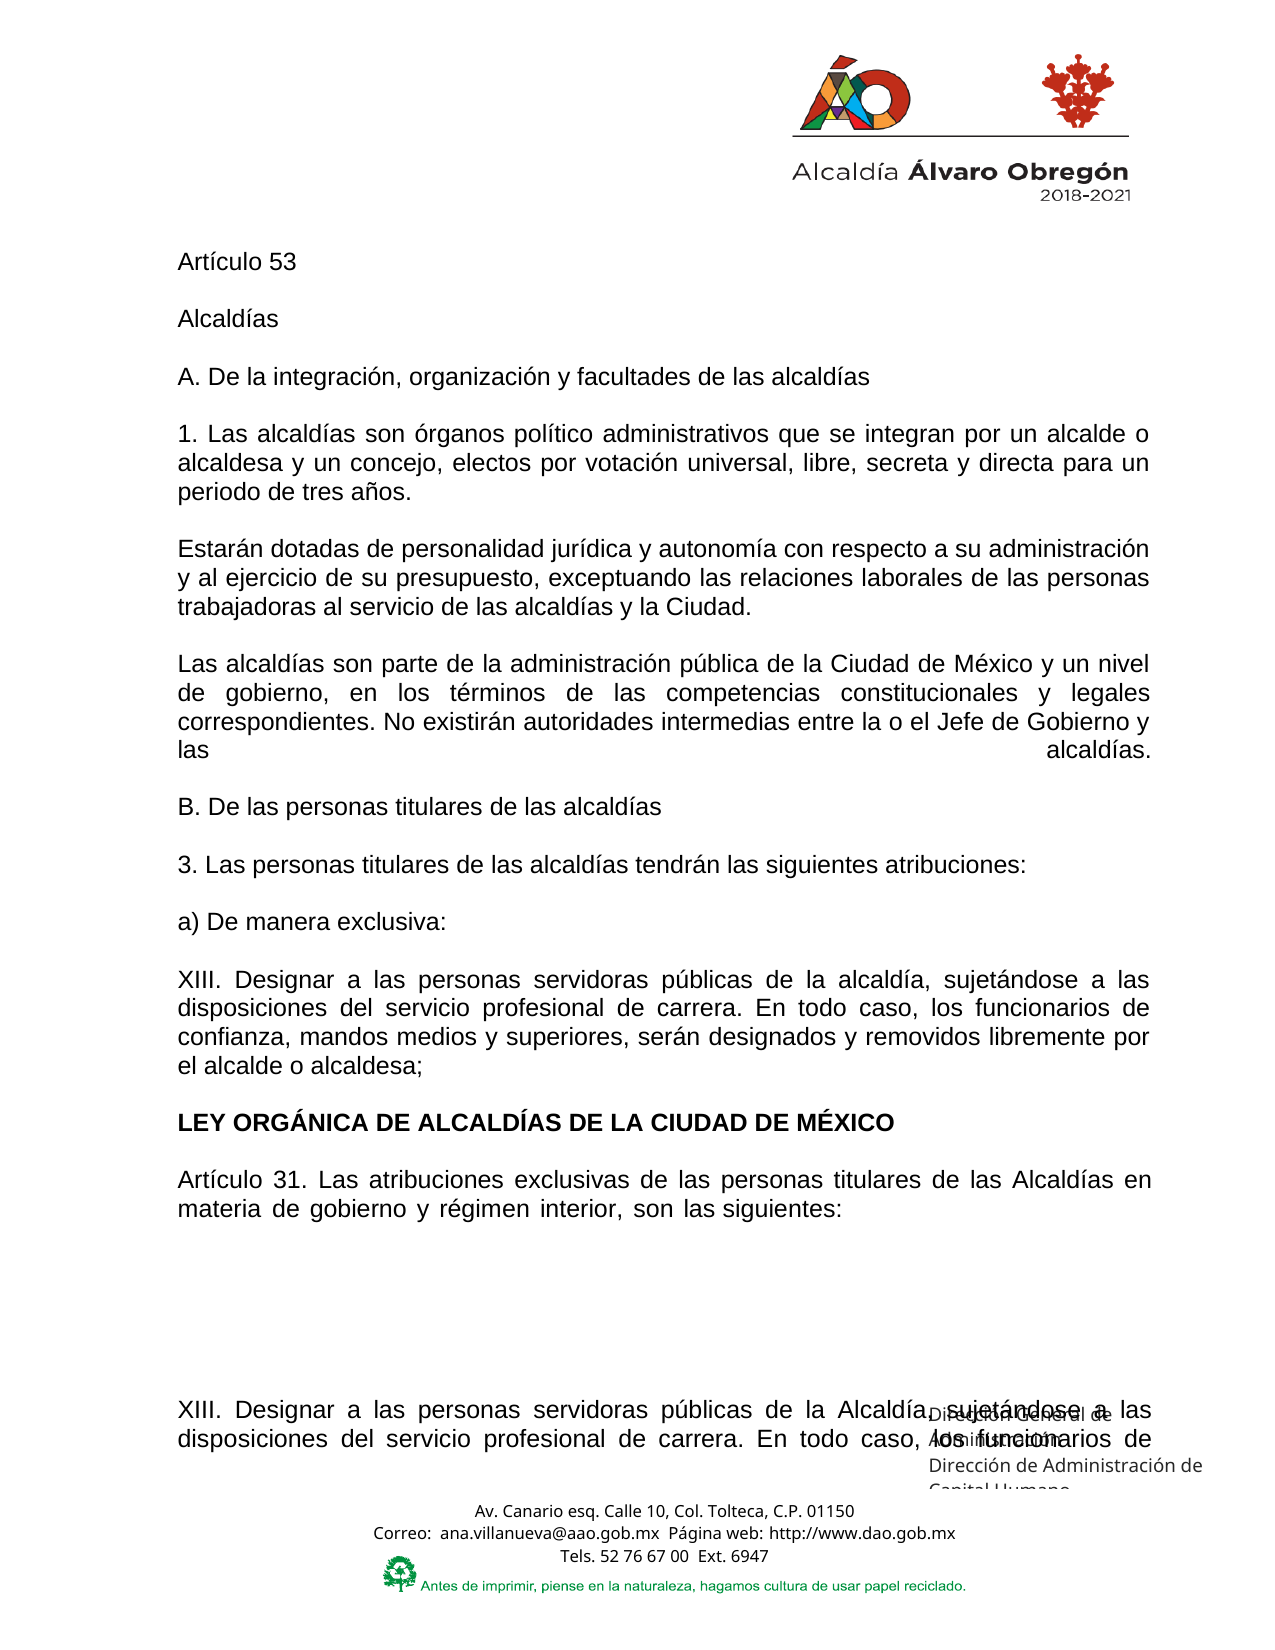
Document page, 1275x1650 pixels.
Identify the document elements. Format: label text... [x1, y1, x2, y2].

text Alcaldías [177, 304, 1152, 333]
text XIII. Designar a las personas servidoras públicas de la alcaldía, sujetándose a las disposiciones del servicio profesional de carrera. En todo caso, los funcionarios de confianza, mandos medios y superiores, serán designados y removidos libremente por el alcalde o alcaldesa; [177, 964, 1152, 1079]
text Artículo 31. Las atribuciones exclusivas de las personas titulares de las Alcaldías en materia de gobierno y régimen interior, son las siguientes: [177, 1165, 1152, 1223]
text 3. Las personas titulares de las alcaldías tendrán las siguientes atribuciones: [177, 849, 1152, 878]
text Estarán dotadas de personalidad jurídica y autonomía con respecto a su administración y al ejercicio de su presupuesto, exceptuando las relaciones laborales de las personas trabajadoras al servicio de las alcaldías y la Ciudad. [177, 534, 1152, 620]
text LEY ORGÁNICA DE ALCALDÍAS DE LA CIUDAD DE MÉXICO [177, 1108, 1152, 1165]
text B. De las personas titulares de las alcaldías [177, 792, 1152, 821]
text A. De la integración, organización y facultades de las alcaldías [177, 362, 1152, 390]
picture [770, 44, 1152, 211]
text Artículo 53 [177, 247, 1152, 275]
text Las alcaldías son parte de la administración pública de la Ciudad de México y un nivel de gobierno, en los términos de las competencias constitucionales y legales correspondientes. No existirán autoridades intermedias entre la o el Jefe de Gobierno y las alcaldías. [177, 649, 1152, 792]
text a) De manera exclusiva: [177, 907, 1152, 936]
text 1. Las alcaldías son órganos político administrativos que se integran por un alcalde o alcaldesa y un concejo, electos por votación universal, libre, secreta y directa para un periodo de tres años. [177, 419, 1152, 505]
